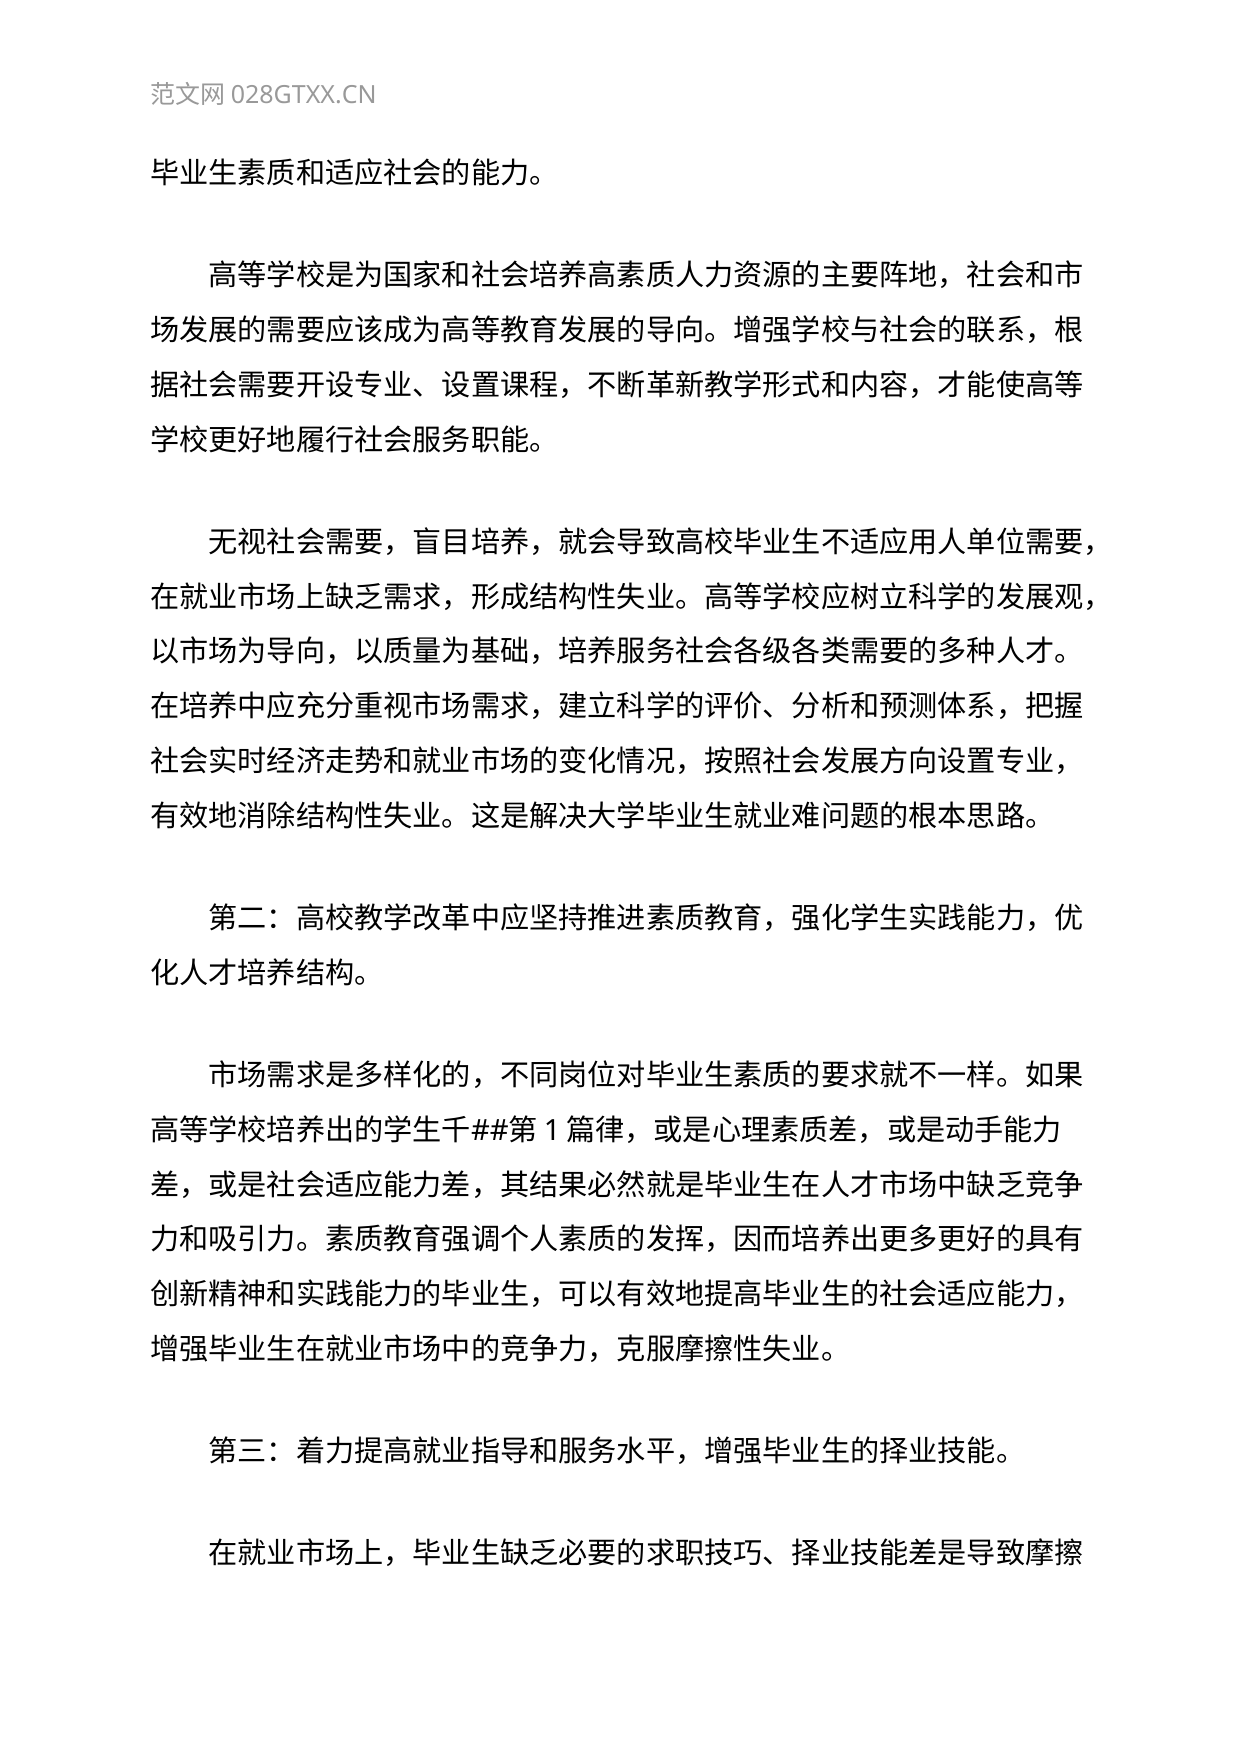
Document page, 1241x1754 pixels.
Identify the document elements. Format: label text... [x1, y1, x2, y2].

text 第二：高校教学改革中应坚持推进素质教育，强化学生实践能力，优化人才培养结构。 [150, 894, 1090, 992]
text 第三：着力提高就业指导和服务水平，增强毕业生的择业技能。 [150, 1427, 1090, 1470]
text 高等学校是为国家和社会培养高素质人力资源的主要阵地，社会和市场发展的需要应该成为高等教育发展的导向。增强学校与社会的联系，根据社会需要开设专业、设置课程，不断革新教学形式和内容，才能使高等学校更好地履行社会服务职能。 [150, 252, 1090, 459]
text 无视社会需要，盲目培养，就会导致高校毕业生不适应用人单位需要，在就业市场上缺乏需求，形成结构性失业。高等学校应树立科学的发展观，以市场为导向，以质量为基础，培养服务社会各级各类需要的多种人才。在培养中应充分重视市场需求，建立科学的评价、分析和预测体系，把握社会实时经济走势和就业市场的变化情况，按照社会发展方向设置专业，有效地消除结构性失业。这是解决大学毕业生就业难问题的根本思路。 [150, 518, 1090, 835]
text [150, 150, 1090, 192]
text 市场需求是多样化的，不同岗位对毕业生素质的要求就不一样。如果高等学校培养出的学生千##第1篇律，或是心理素质差，或是动手能力差，或是社会适应能力差，其结果必然就是毕业生在人才市场中缺乏竞争力和吸引力。素质教育强调个人素质的发挥，因而培养出更多更好的具有创新精神和实践能力的毕业生，可以有效地提高毕业生的社会适应能力，增强毕业生在就业市场中的竞争力，克服摩擦性失业。 [150, 1051, 1090, 1368]
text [150, 1529, 1090, 1572]
